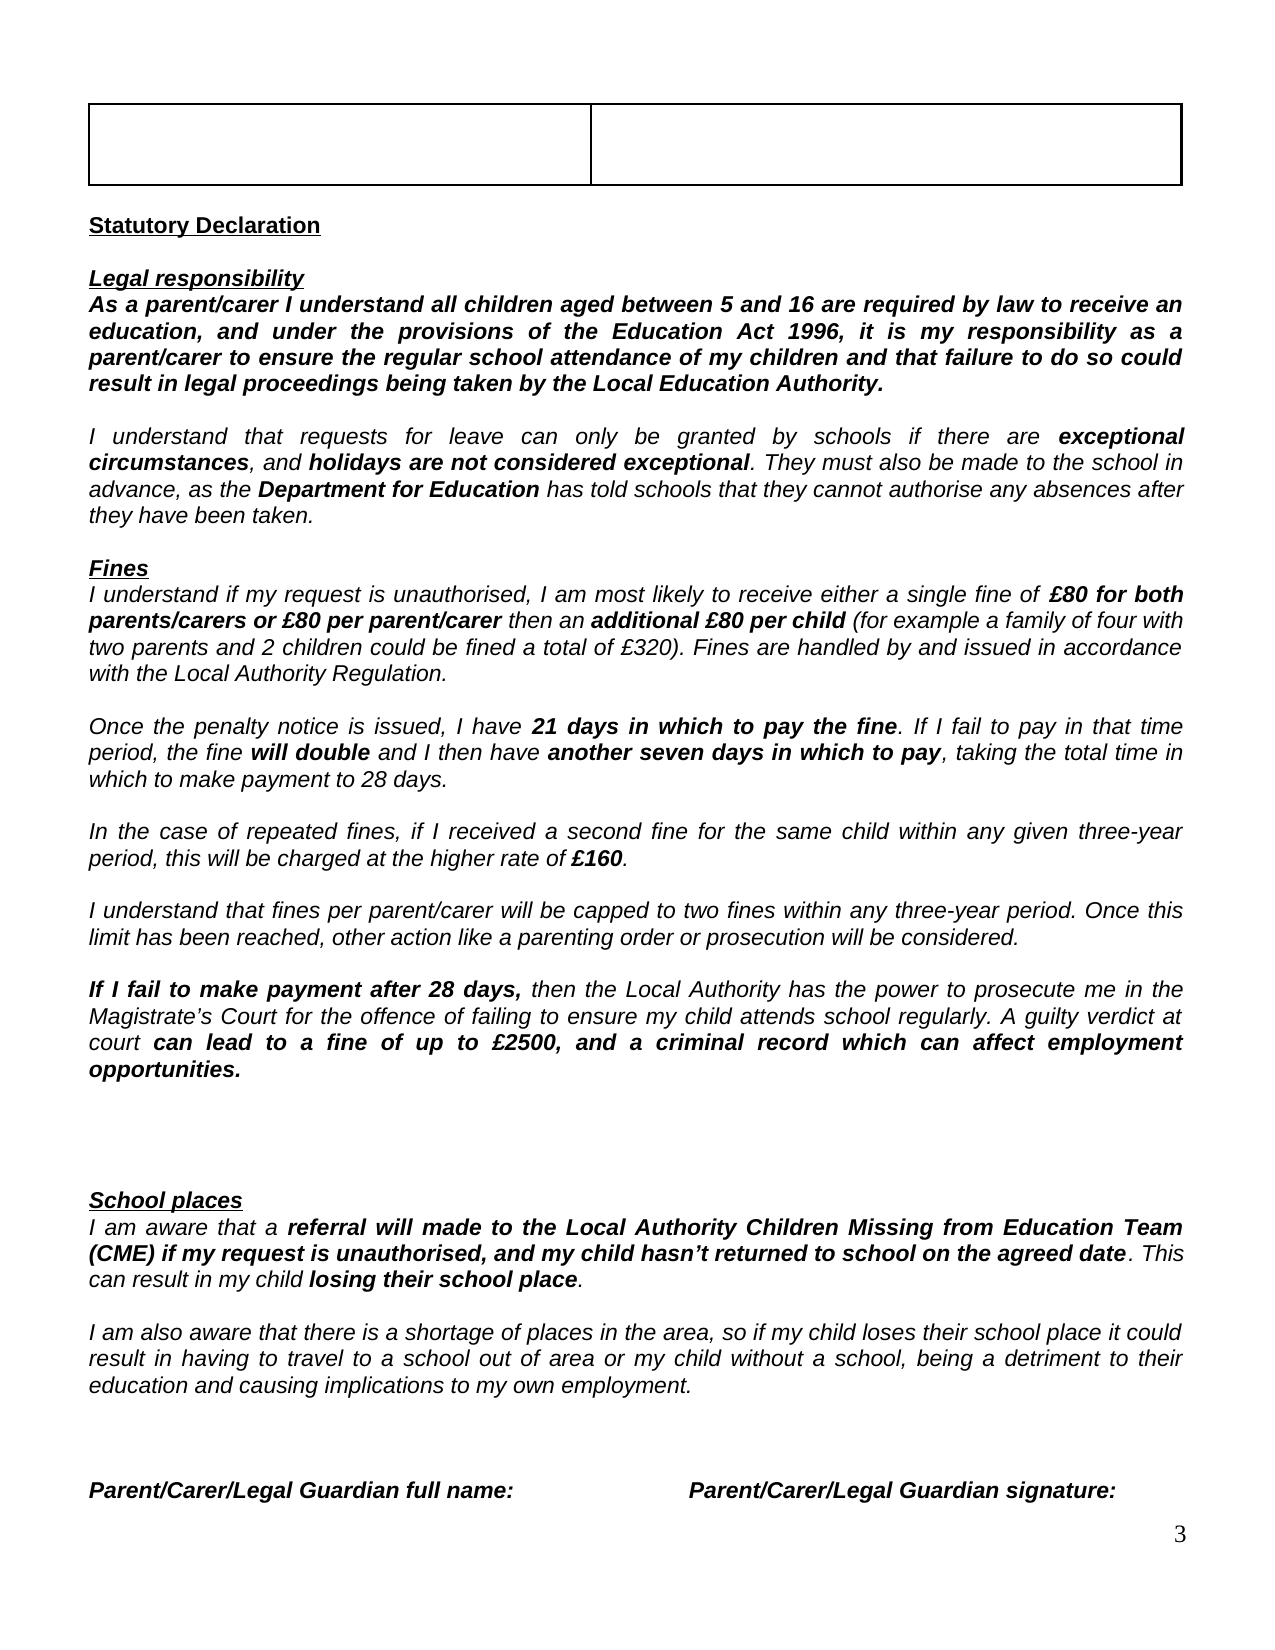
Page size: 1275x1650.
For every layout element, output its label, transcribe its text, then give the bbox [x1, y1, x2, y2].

text In the case of repeated fines, if I received a second fine for the same child within any given three-year period, this will be charged at the higher rate of £160. [89, 818, 1186, 871]
text I am also aware that there is a shortage of places in the area, so if my child loses their school place it could result in having to travel to a school out of area or my child without a school, being a detriment to their education and causing implications to my own employment. [89, 1319, 1186, 1398]
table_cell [90, 105, 590, 184]
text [89, 1477, 1186, 1503]
text Legal responsibility [89, 265, 1186, 291]
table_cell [592, 105, 1180, 184]
text I am aware that a referral will made to the Local Authority Children Missing from Education Team (CME) if my request is unauthorised, and my child hasn’t returned to school on the agreed date. This can result in my child losing their school place. [89, 1214, 1186, 1293]
text School places [89, 1187, 1186, 1214]
text Statutory Declaration [89, 212, 1186, 238]
text If I fail to make payment after 28 days, then the Local Authority has the power to prosecute me in the Magistrate’s Court for the offence of failing to ensure my child attends school regularly. A guilty verdict at court can lead to a fine of up to £2500, and a criminal record which can affect employment opportunities. [89, 976, 1186, 1082]
text Once the penalty notice is issued, I have 21 days in which to pay the fine. If I fail to pay in that time period, the fine will double and I then have another seven days in which to pay, taking the total time in which to make payment to 28 days. [89, 713, 1186, 792]
text I understand if my request is unauthorised, I am most likely to receive either a single fine of £80 for both parents/carers or £80 per parent/carer then an additional £80 per child (for example a family of four with two parents and 2 children could be fined a total of £320). Fines are handled by and issued in accordance with the Local Authority Regulation. [89, 581, 1186, 687]
text I understand that requests for leave can only be granted by schools if there are exceptional circumstances, and holidays are not considered exceptional. They must also be made to the school in advance, as the Department for Education has told schools that they cannot authorise any absences after they have been taken. [89, 423, 1186, 528]
text I understand that fines per parent/carer will be capped to two fines within any three-year period. Once this limit has been reached, other action like a parenting order or prosecution will be considered. [89, 897, 1186, 950]
text Fines [89, 555, 1186, 581]
text As a parent/carer I understand all children aged between 5 and 16 are required by law to receive an education, and under the provisions of the Education Act 1996, it is my responsibility as a parent/carer to ensure the regular school attendance of my children and that failure to do so could result in legal proceedings being taken by the Local Education Authority. [89, 291, 1186, 397]
